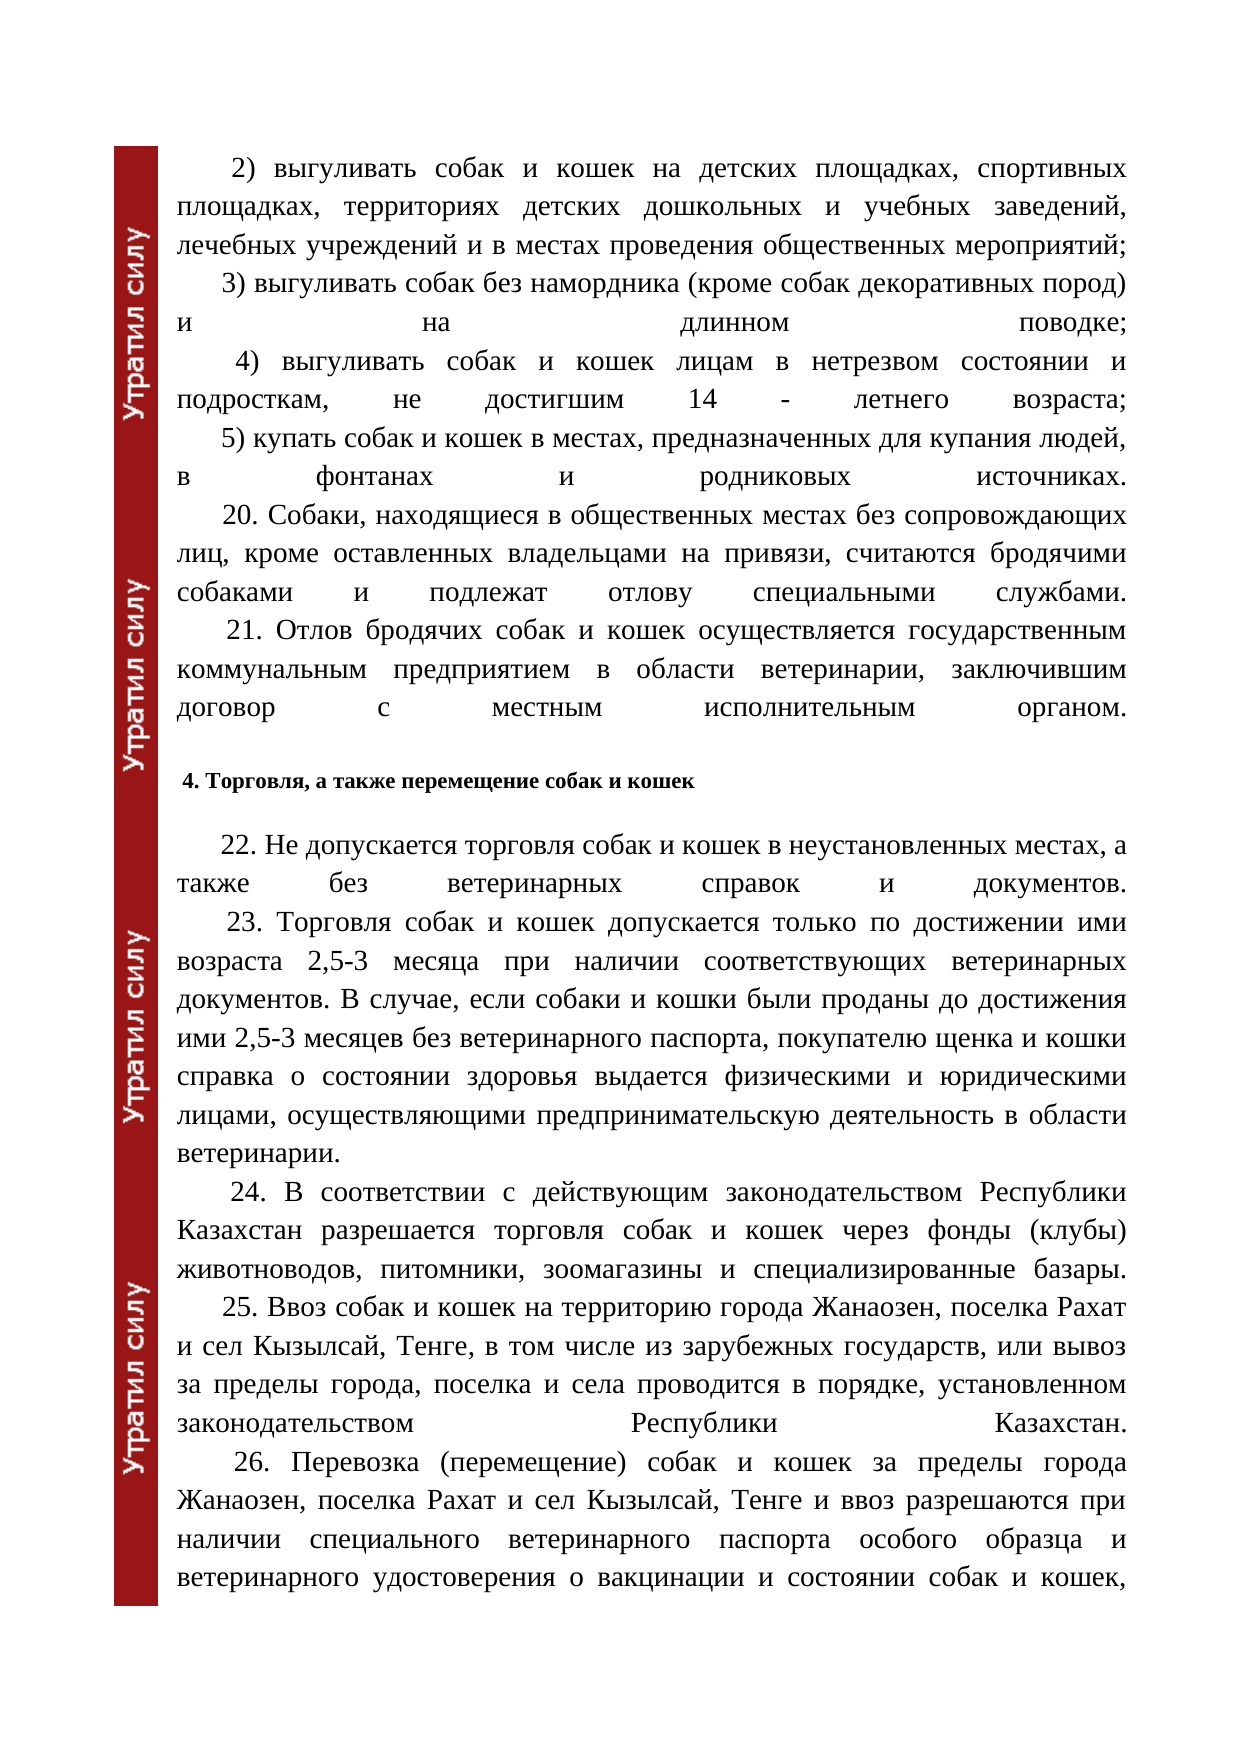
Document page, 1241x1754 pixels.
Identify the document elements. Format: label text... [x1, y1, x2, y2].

text 4. Торговля, а также перемещение собак и кошек [112, 767, 1128, 823]
picture [114, 762, 158, 767]
picture [114, 823, 158, 827]
picture [114, 146, 158, 150]
picture [114, 1593, 158, 1606]
